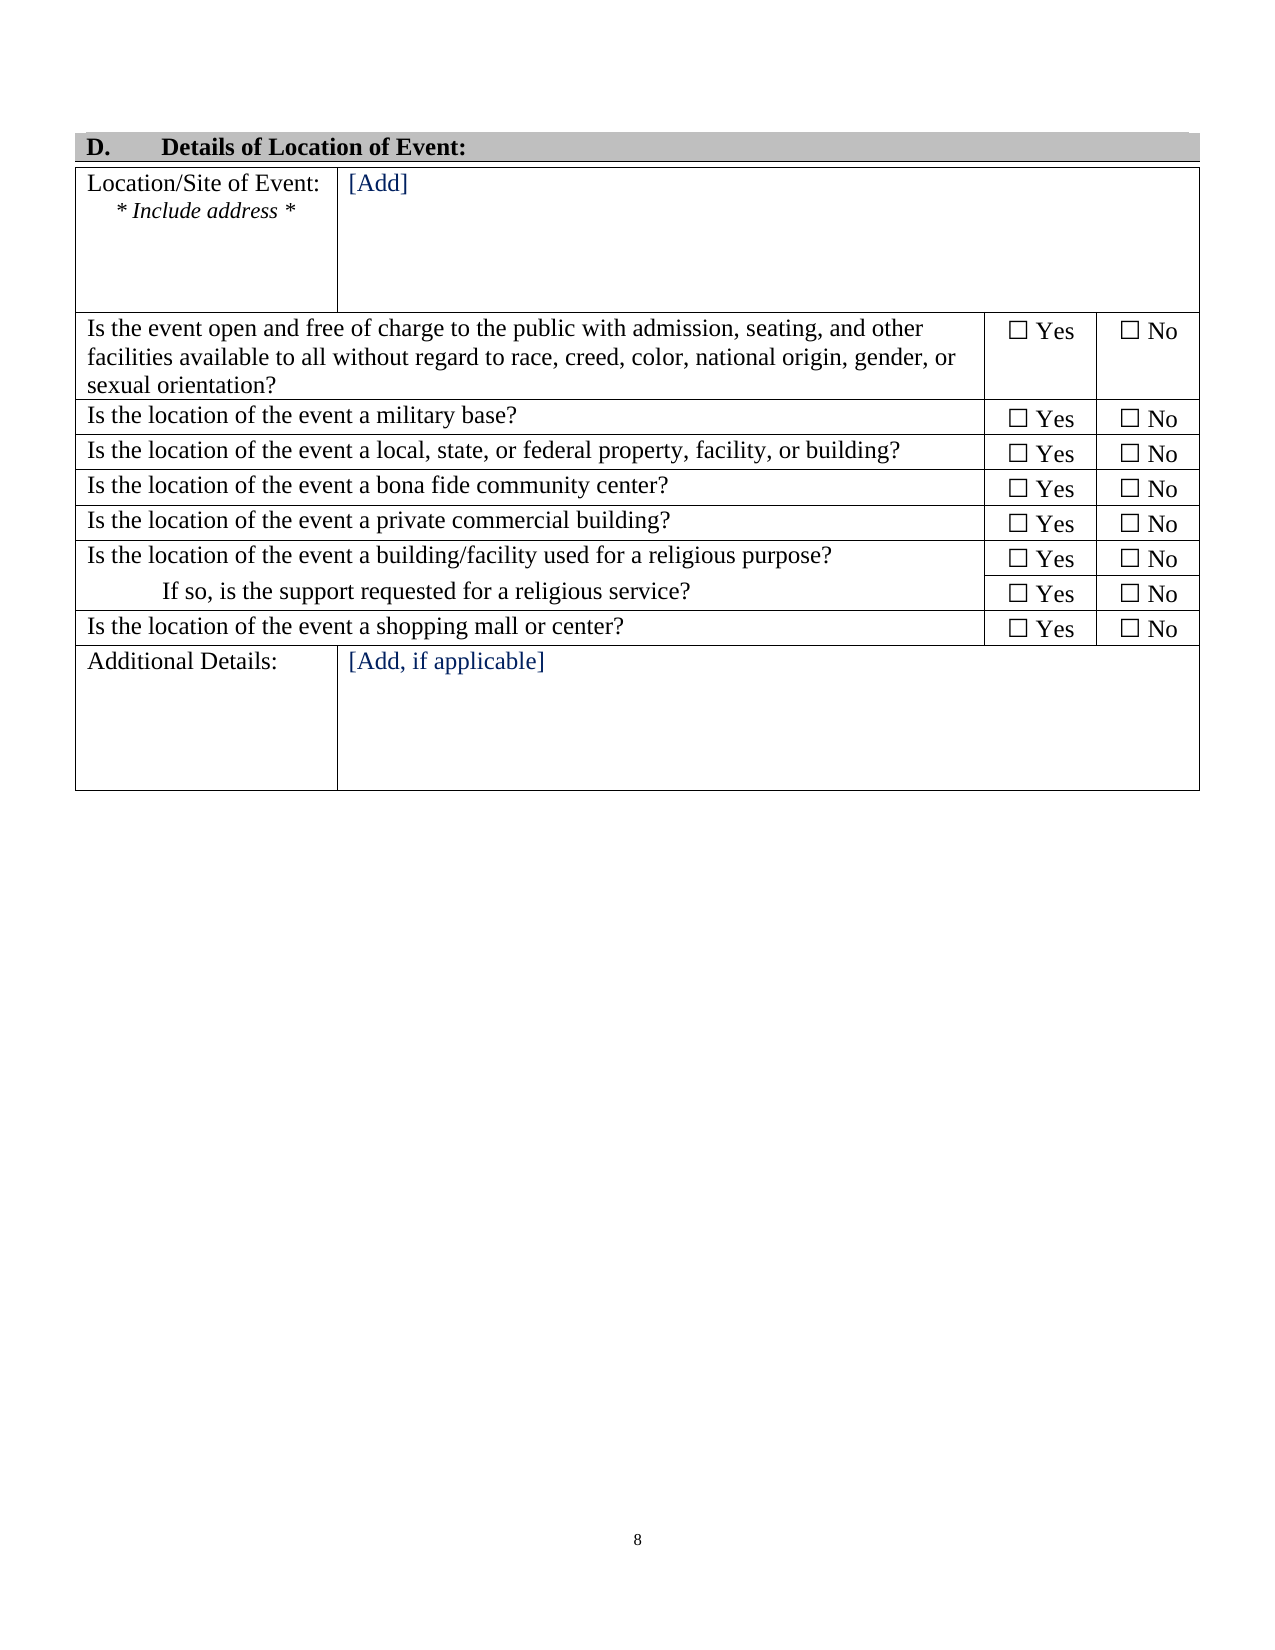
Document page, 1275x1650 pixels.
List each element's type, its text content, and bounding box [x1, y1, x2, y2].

table_cell [Add, if applicable] [338, 646, 1199, 790]
table_header [Add] [338, 168, 1199, 312]
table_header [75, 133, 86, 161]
table_cell No [1097, 541, 1199, 575]
table_cell Yes [985, 470, 1096, 504]
table_cell Is the event open and free of charge to the public with admission, seating, and other facilities available to all without regard to race, creed, color, national origin, gender, or sexual orientation? [76, 313, 984, 399]
table_cell No [1097, 576, 1199, 610]
table_cell Is the location of the event a military base? [76, 400, 984, 434]
table_cell Yes [985, 400, 1096, 434]
table_cell Is the location of the event a building/facility used for a religious purpose? [76, 541, 984, 575]
table_header Location/Site of Event: * Include address * [76, 168, 337, 312]
table_cell Is the location of the event a local, state, or federal property, facility, or building? [76, 435, 984, 469]
table_cell If so, is the support requested for a religious service? [76, 575, 984, 610]
table_cell No [1097, 611, 1199, 645]
table_cell Yes [985, 576, 1096, 610]
table_cell Yes [985, 506, 1096, 539]
table_cell No [1097, 435, 1199, 469]
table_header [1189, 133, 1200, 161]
table_cell Yes [985, 313, 1096, 399]
table_cell Additional Details: [76, 646, 337, 790]
table_cell No [1097, 506, 1199, 539]
table_cell No [1097, 313, 1199, 399]
table_cell Yes [985, 541, 1096, 575]
table_cell Is the location of the event a shopping mall or center? [76, 611, 984, 645]
table_cell Yes [985, 435, 1096, 469]
table_cell Is the location of the event a private commercial building? [76, 506, 984, 539]
table_cell No [1097, 470, 1199, 504]
table_cell Yes [985, 611, 1096, 645]
table_cell Is the location of the event a bona fide community center? [76, 470, 984, 504]
table_cell No [1097, 400, 1199, 434]
